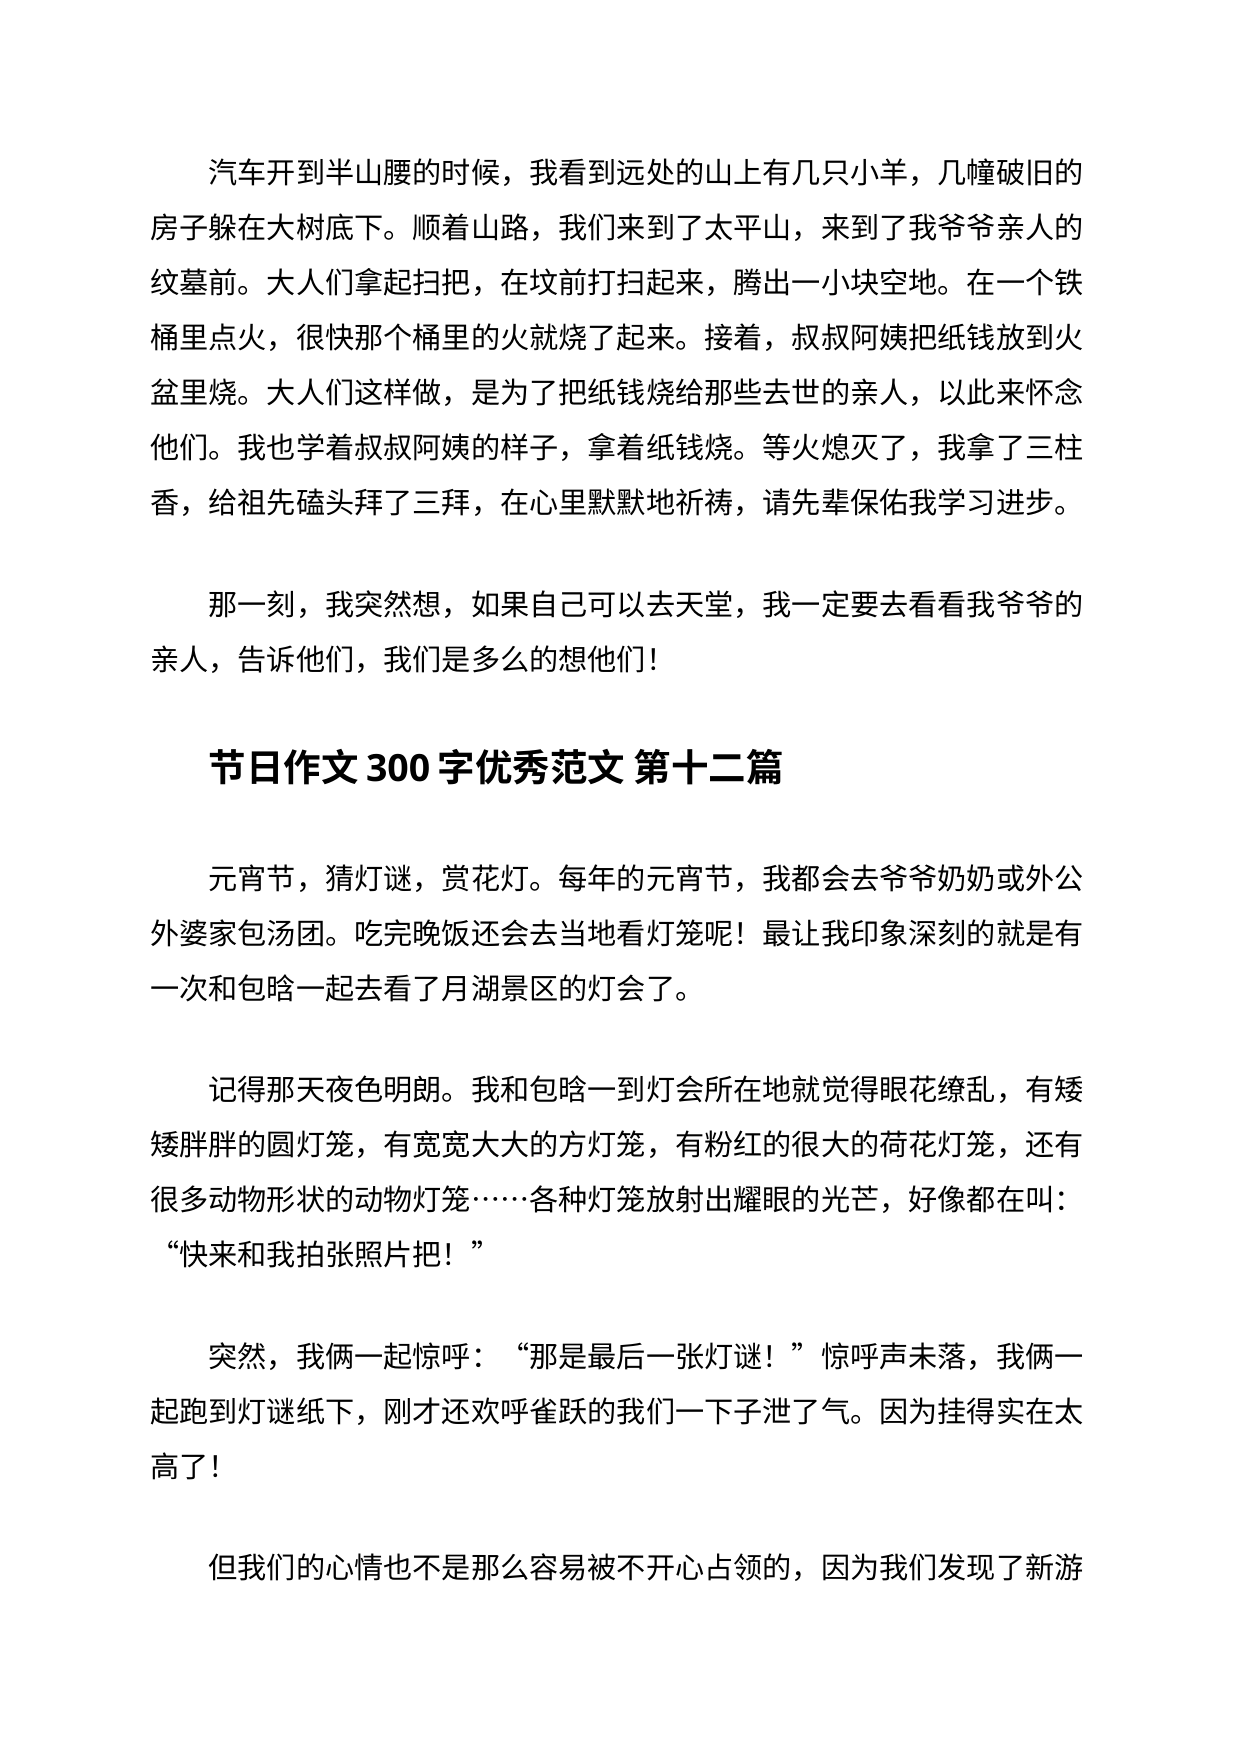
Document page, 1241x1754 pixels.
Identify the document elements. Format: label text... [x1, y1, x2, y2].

text 那一刻，我突然想，如果自己可以去天堂，我一定要去看看我爷爷的亲人，告诉他们，我们是多么的想他们！ [150, 581, 1090, 678]
text 元宵节，猜灯谜，赏花灯。每年的元宵节，我都会去爷爷奶奶或外公外婆家包汤团。吃完晚饭还会去当地看灯笼呢！最让我印象深刻的就是有一次和包晗一起去看了月湖景区的灯会了。 [150, 855, 1090, 1007]
text 节日作文300字优秀范文 第十二篇 [150, 738, 1090, 792]
text 汽车开到半山腰的时候，我看到远处的山上有几只小羊，几幢破旧的房子躲在大树底下。顺着山路，我们来到了太平山，来到了我爷爷亲人的纹墓前。大人们拿起扫把，在坟前打扫起来，腾出一小块空地。在一个铁桶里点火，很快那个桶里的火就烧了起来。接着，叔叔阿姨把纸钱放到火盆里烧。大人们这样做，是为了把纸钱烧给那些去世的亲人，以此来怀念他们。我也学着叔叔阿姨的样子，拿着纸钱烧。等火熄灭了，我拿了三柱香，给祖先磕头拜了三拜，在心里默默地祈祷，请先辈保佑我学习进步。 [150, 150, 1090, 522]
text 记得那天夜色明朗。我和包晗一到灯会所在地就觉得眼花缭乱，有矮矮胖胖的圆灯笼，有宽宽大大的方灯笼，有粉红的很大的荷花灯笼，还有很多动物形状的动物灯笼……各种灯笼放射出耀眼的光芒，好像都在叫：“快来和我拍张照片把！” [150, 1067, 1090, 1274]
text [150, 1545, 1090, 1587]
text 突然，我俩一起惊呼：“那是最后一张灯谜！”惊呼声未落，我俩一起跑到灯谜纸下，刚才还欢呼雀跃的我们一下子泄了气。因为挂得实在太高了！ [150, 1333, 1090, 1486]
